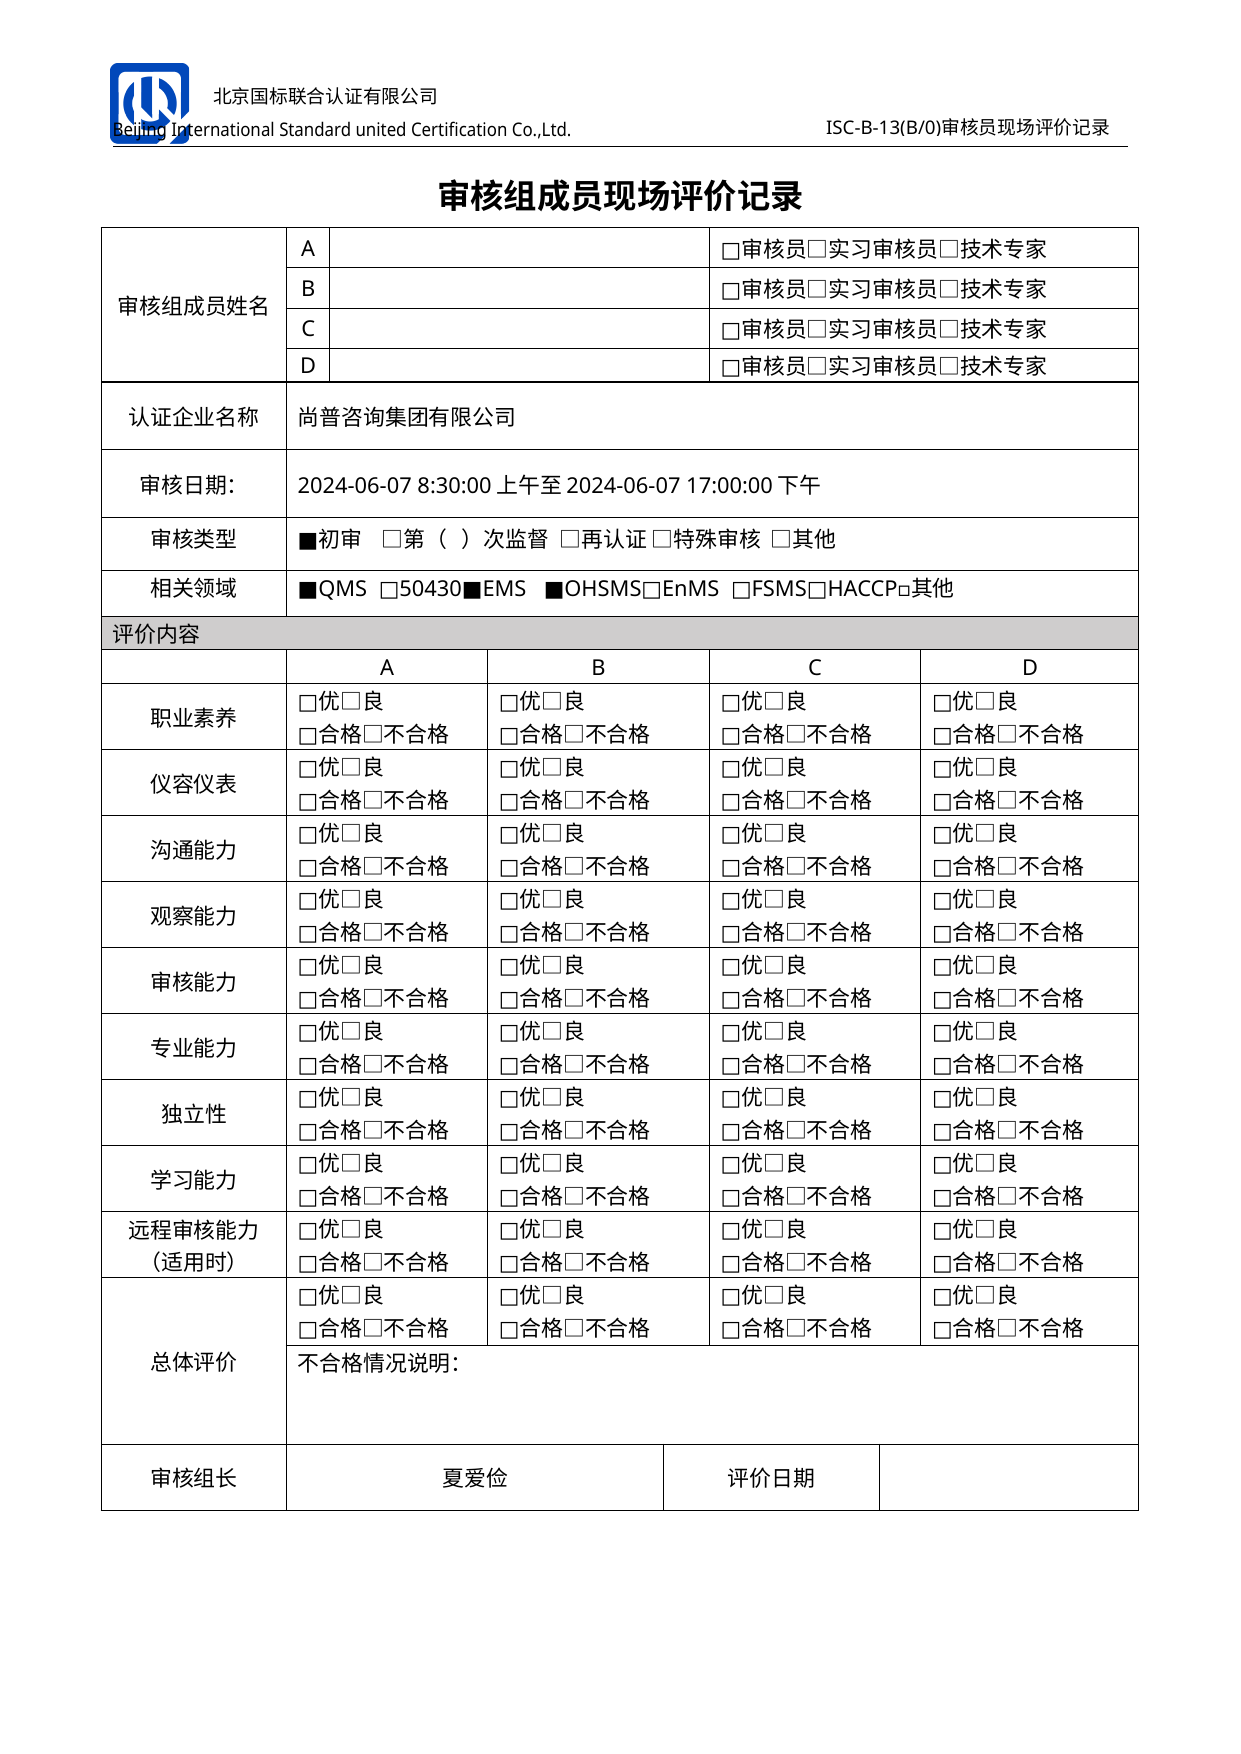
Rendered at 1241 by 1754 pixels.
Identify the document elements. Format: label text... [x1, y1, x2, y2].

table_cell □优□良 □合格□不合格 [287, 1212, 487, 1277]
table_cell □优□良 □合格□不合格 [488, 882, 709, 947]
table_cell □优□良 □合格□不合格 [710, 816, 920, 881]
table_cell [330, 309, 709, 348]
table_cell ■QMS □50430■EMS ■OHSMS□EnMS □FSMS□HACCP□其他 [287, 571, 1138, 616]
table_cell □优□良 □合格□不合格 [710, 750, 920, 815]
table_cell ■初审 □第（ ）次监督 □再认证 □特殊审核 □其他 [287, 518, 1138, 570]
table_cell □优□良 □合格□不合格 [921, 948, 1138, 1013]
table_cell □优□良 □合格□不合格 [287, 1146, 487, 1211]
table_cell □优□良 □合格□不合格 [710, 1146, 920, 1211]
table_cell 审核能力 [102, 948, 286, 1013]
table_header A [287, 228, 329, 267]
picture [110, 63, 190, 144]
table_cell 沟通能力 [102, 816, 286, 881]
table_cell [330, 268, 709, 308]
table_cell □优□良 □合格□不合格 [710, 684, 920, 749]
table_cell 独立性 [102, 1080, 286, 1145]
table_cell 仪容仪表 [102, 750, 286, 815]
table_cell □优□良 □合格□不合格 [287, 750, 487, 815]
table_cell □优□良 □合格□不合格 [488, 948, 709, 1013]
table_cell □优□良 □合格□不合格 [710, 882, 920, 947]
table_cell □优□良 □合格□不合格 [488, 816, 709, 881]
table_cell □优□良 □合格□不合格 [287, 684, 487, 749]
table_cell □优□良 □合格□不合格 [921, 684, 1138, 749]
table_cell □优□良 □合格□不合格 [921, 1212, 1138, 1277]
table_cell 审核组长 [102, 1445, 286, 1509]
table_cell 审核日期： [102, 450, 286, 517]
table_cell 尚普咨询集团有限公司 [287, 383, 1138, 449]
table_cell □优□良 □合格□不合格 [710, 1278, 920, 1345]
table_cell □优□良 □合格□不合格 [921, 882, 1138, 947]
table_cell □优□良 □合格□不合格 [488, 750, 709, 815]
table_cell □优□良 □合格□不合格 [488, 1080, 709, 1145]
table_cell □优□良 □合格□不合格 [921, 816, 1138, 881]
table_cell □优□良 □合格□不合格 [488, 1146, 709, 1211]
table_cell 评价日期 [664, 1445, 879, 1509]
text 审核组成员现场评价记录 [112, 162, 1128, 227]
table_cell 学习能力 [102, 1146, 286, 1211]
table_cell □优□良 □合格□不合格 [287, 948, 487, 1013]
table_cell □审核员□实习审核员□技术专家 [710, 309, 1138, 348]
table_cell □优□良 □合格□不合格 [488, 1212, 709, 1277]
table_cell □优□良 □合格□不合格 [921, 1278, 1138, 1345]
table_cell □优□良 □合格□不合格 [710, 948, 920, 1013]
table_cell [880, 1445, 1138, 1509]
table_cell □优□良 □合格□不合格 [287, 1014, 487, 1079]
table_cell □优□良 □合格□不合格 [921, 1080, 1138, 1145]
table_cell □优□良 □合格□不合格 [287, 1278, 487, 1345]
table_cell 总体评价 [102, 1278, 286, 1443]
table_cell □优□良 □合格□不合格 [488, 684, 709, 749]
table_cell 审核类型 [102, 518, 286, 570]
table_cell □优□良 □合格□不合格 [710, 1014, 920, 1079]
table_cell □优□良 □合格□不合格 [488, 1278, 709, 1345]
table_cell C [287, 309, 329, 348]
table_cell 相关领域 [102, 571, 286, 616]
table_cell □优□良 □合格□不合格 [921, 750, 1138, 815]
table_header [330, 228, 709, 267]
table_cell B [287, 268, 329, 308]
table_cell □优□良 □合格□不合格 [921, 1146, 1138, 1211]
table_cell □优□良 □合格□不合格 [921, 1014, 1138, 1079]
table_cell 不合格情况说明： [287, 1346, 1138, 1443]
table_cell □优□良 □合格□不合格 [488, 1014, 709, 1079]
table_cell □优□良 □合格□不合格 [287, 1080, 487, 1145]
table_cell □审核员□实习审核员□技术专家 [710, 268, 1138, 308]
table_cell 远程审核能力 （适用时） [102, 1212, 286, 1277]
table_cell 职业素养 [102, 684, 286, 749]
table_cell B [488, 650, 709, 683]
table_header □审核员□实习审核员□技术专家 [710, 228, 1138, 267]
table_cell [330, 349, 709, 381]
table_cell D [921, 650, 1138, 683]
table_cell 2024-06-07 8:30:00上午至2024-06-07 17:00:00下午 [287, 450, 1138, 517]
table_cell 认证企业名称 [102, 383, 286, 449]
table_cell D [287, 349, 329, 381]
table_cell 专业能力 [102, 1014, 286, 1079]
table_cell C [710, 650, 920, 683]
table_cell □优□良 □合格□不合格 [287, 882, 487, 947]
table_cell 观察能力 [102, 882, 286, 947]
table_cell □优□良 □合格□不合格 [287, 816, 487, 881]
table_cell A [287, 650, 487, 683]
table_cell □审核员□实习审核员□技术专家 [710, 349, 1138, 381]
table_cell 评价内容 [102, 617, 1138, 649]
table_cell 夏爱俭 [287, 1445, 663, 1509]
table_header 审核组成员姓名 [102, 228, 286, 381]
table_cell □优□良 □合格□不合格 [710, 1080, 920, 1145]
table_cell [102, 650, 286, 683]
table_cell □优□良 □合格□不合格 [710, 1212, 920, 1277]
